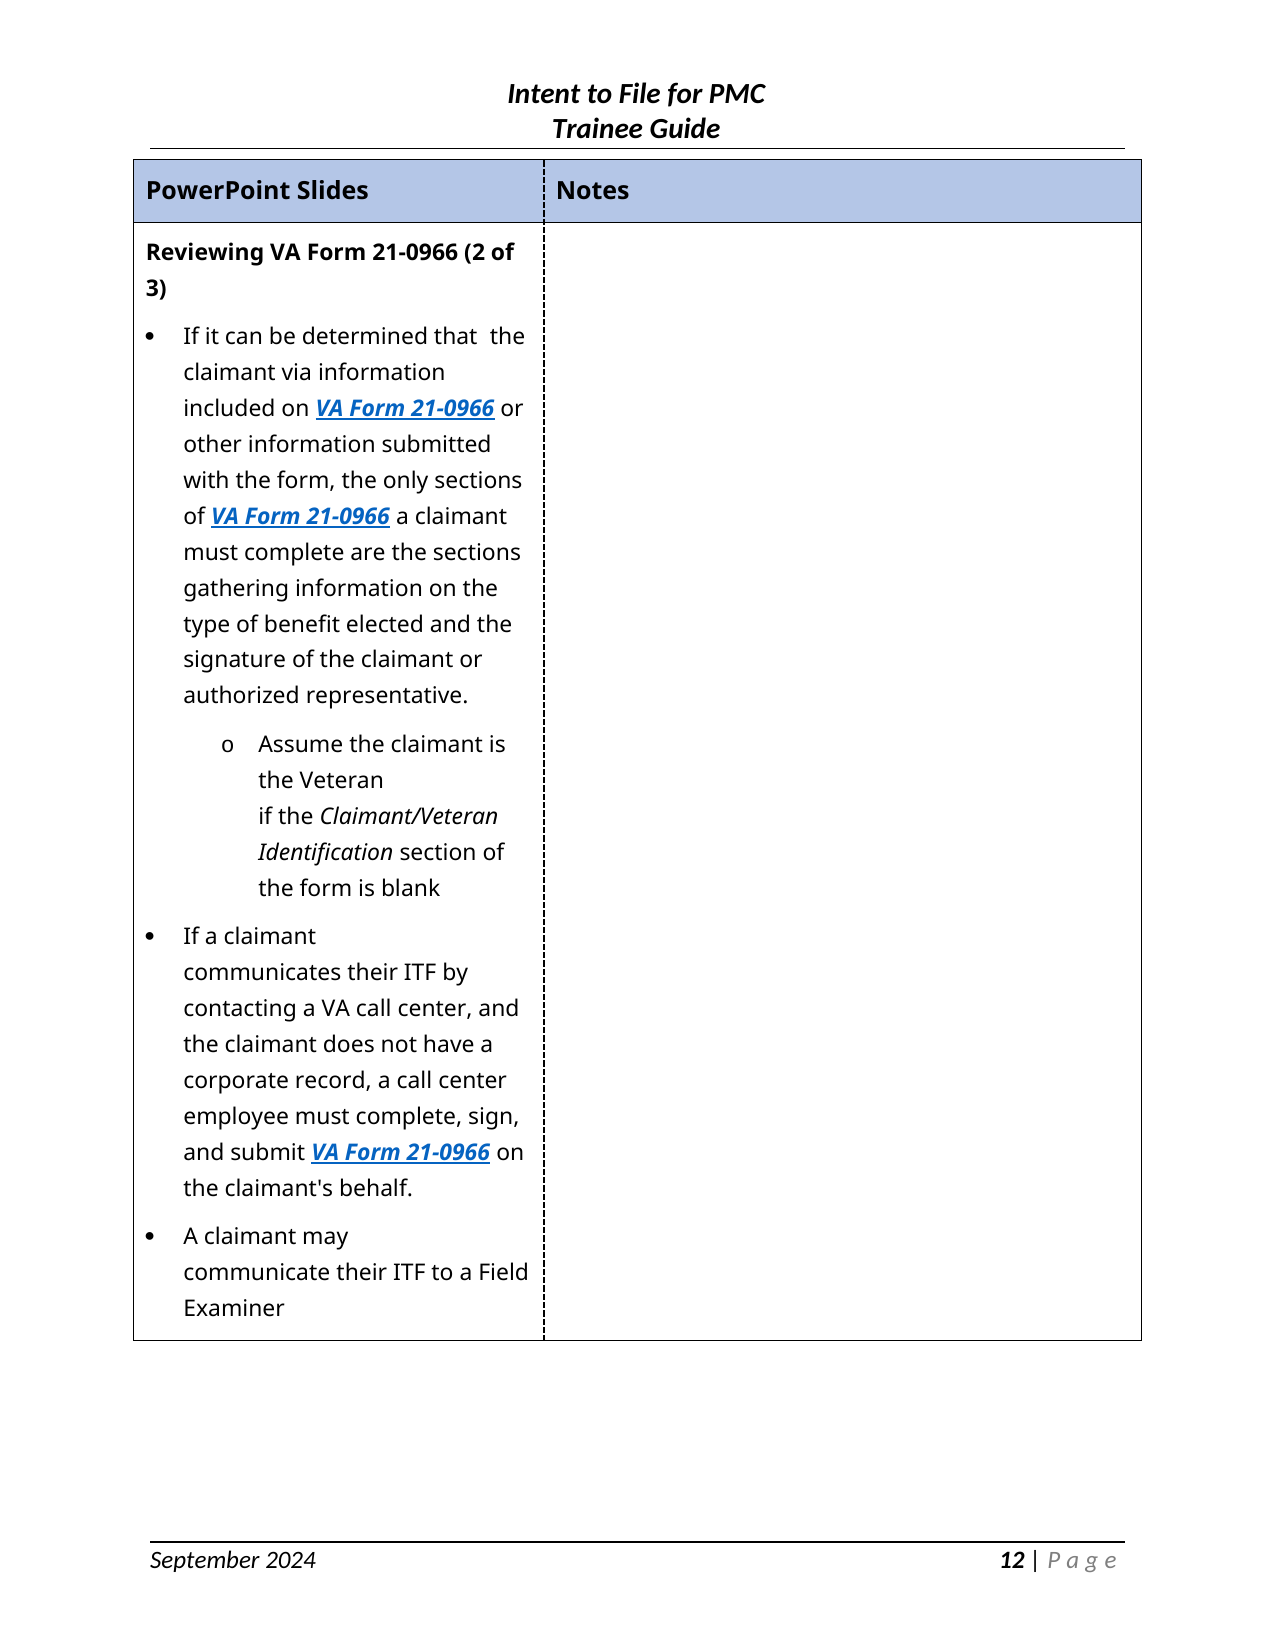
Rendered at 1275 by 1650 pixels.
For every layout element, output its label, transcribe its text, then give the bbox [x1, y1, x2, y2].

table_header Notes [544, 160, 1141, 222]
table_cell Reviewing VA Form 21-0966 (2 of 3) If it can be determined that the claimant via information included on VA Form 21-0966 or other information submitted with the form, the only sections of VA Form 21-0966 a claimant must complete are the sections gathering information on the type of benefit elected and the signature of the claimant or authorized representative. Assume the claimant is the Veteran if the Claimant/Veteran Identification section of the form is blank If a claimant communicates their ITF by contacting a VA call center, and the claimant does not have a corporate record, a call center employee must complete, sign, and submit VA Form 21-0966 on the claimant's behalf. A claimant may communicate their ITF to a Field Examiner [134, 223, 544, 1339]
table_cell [544, 223, 1141, 1339]
table_header PowerPoint Slides [134, 160, 544, 222]
